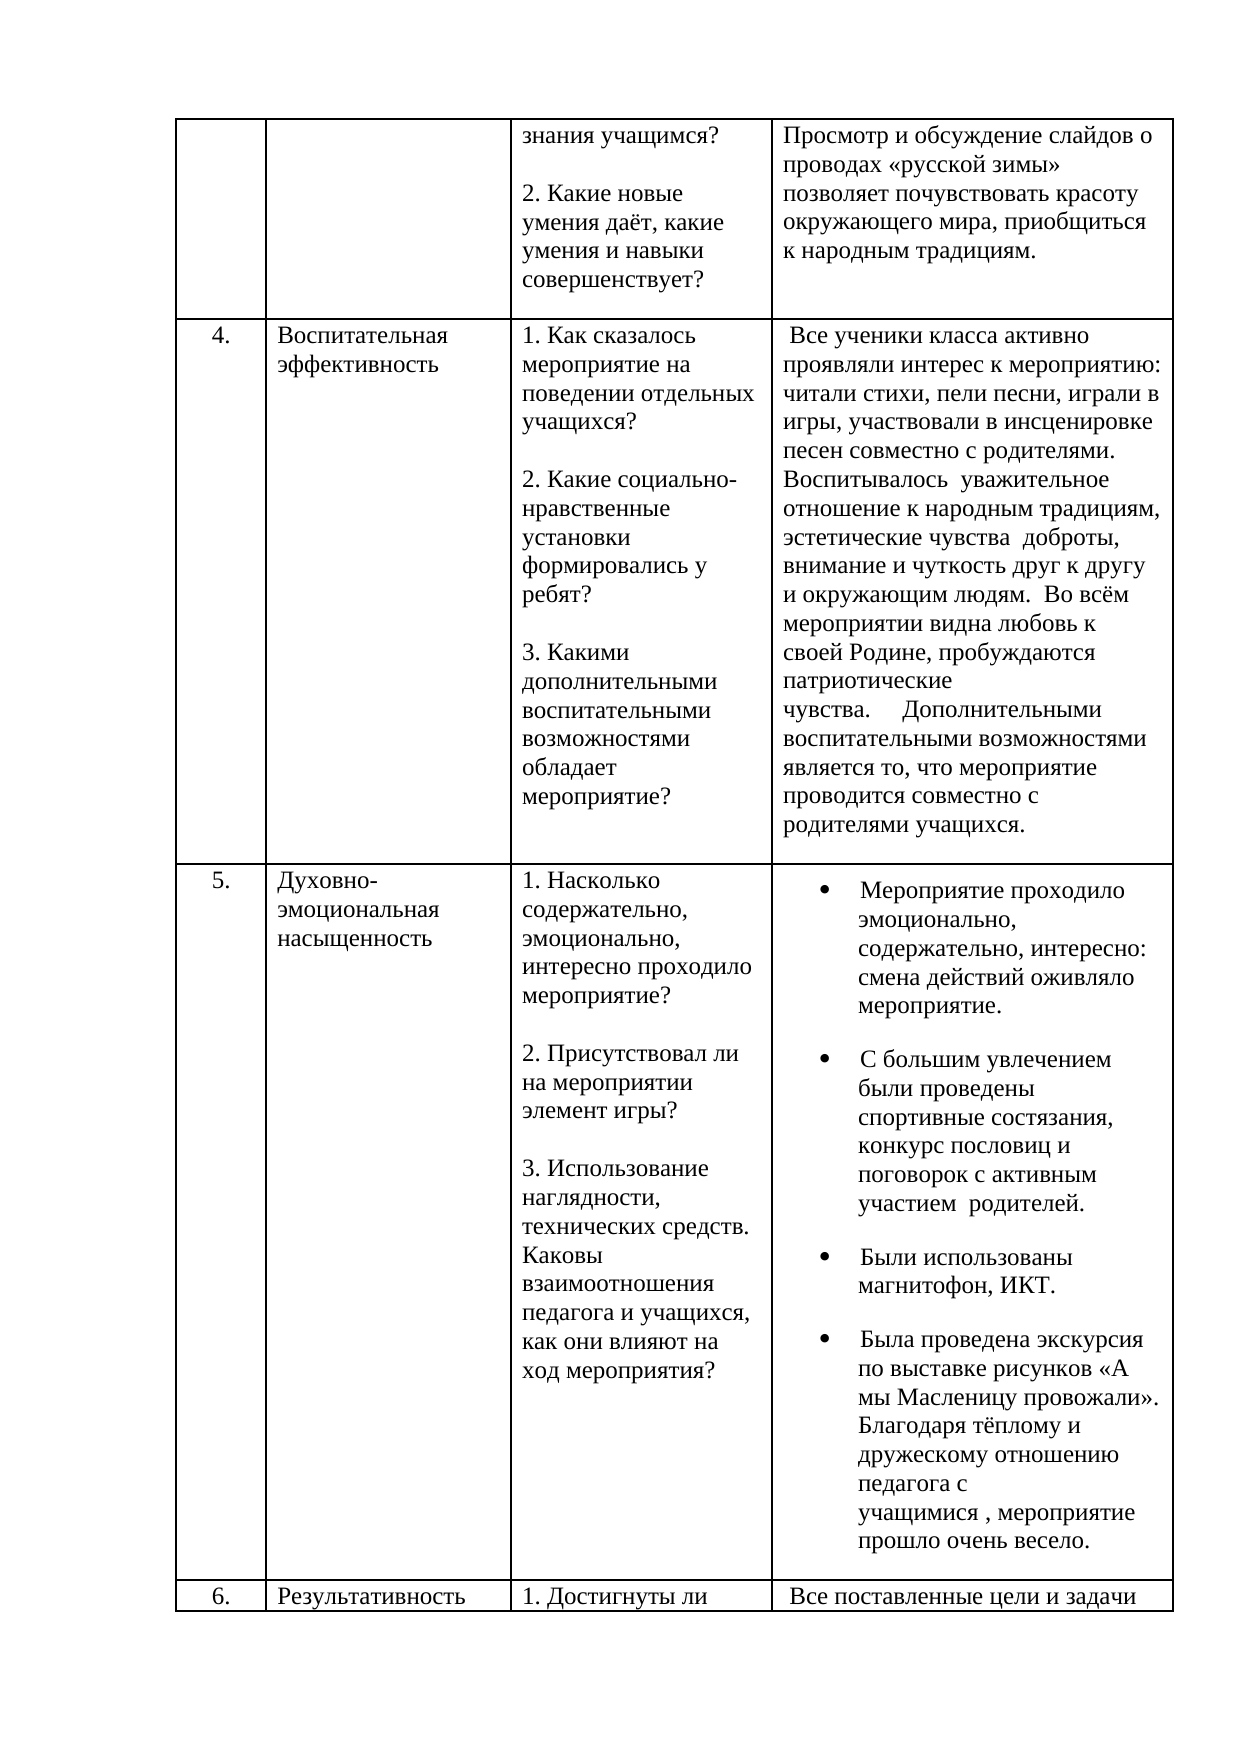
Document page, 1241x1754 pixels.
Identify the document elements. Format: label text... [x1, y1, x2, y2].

table_cell 4. [177, 320, 265, 863]
table_cell Воспитательная эффективность [267, 320, 510, 863]
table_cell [512, 120, 771, 318]
table_cell 1. Как сказалось мероприятие на поведении отдельных учащихся? 2. Какие социально-нравственные установки формировались у ребят? 3. Какими дополнительными воспитательными возможностями обладает мероприятие? [512, 320, 771, 863]
table_cell Результативность [267, 1581, 510, 1610]
table_cell Духовно-эмоциональная насыщенность [267, 865, 510, 1579]
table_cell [773, 1581, 1172, 1610]
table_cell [773, 120, 1172, 318]
table_cell Все ученики класса активно проявляли интерес к мероприятию: читали стихи, пели песни, играли в игры, участвовали в инсценировке песен совместно с родителями. Воспитывалось уважительное отношение к народным традициям, эстетические чувства доброты, внимание и чуткость друг к другу и окружающим людям. Во всём мероприятии видна любовь к своей Родине, пробуждаются патриотические чувства. Дополнительными воспитательными возможностями является то, что мероприятие проводится совместно с родителями учащихся. [773, 320, 1172, 863]
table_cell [267, 120, 510, 318]
table_cell 5. [177, 865, 265, 1579]
table_cell 3. [177, 120, 265, 318]
table_cell  Мероприятие проходило эмоционально, содержательно, интересно: смена действий оживляло мероприятие.  С большим увлечением были проведены спортивные состязания, конкурс пословиц и поговорок с активным участием родителей.  Были использованы магнитофон, ИКТ.  Была проведена экскурсия по выставке рисунков «А мы Масленицу провожали». Благодаря тёплому и дружескому отношению педагога с учащимися , мероприятие прошло очень весело. [773, 865, 1172, 1579]
table_cell 1. Насколько содержательно, эмоционально, интересно проходило мероприятие? 2. Присутствовал ли на мероприятии элемент игры? 3. Использование наглядности, технических средств. Каковы взаимоотношения педагога и учащихся, как они влияют на ход мероприятия? [512, 865, 771, 1579]
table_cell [512, 1581, 771, 1610]
table_cell 6. [177, 1581, 265, 1610]
